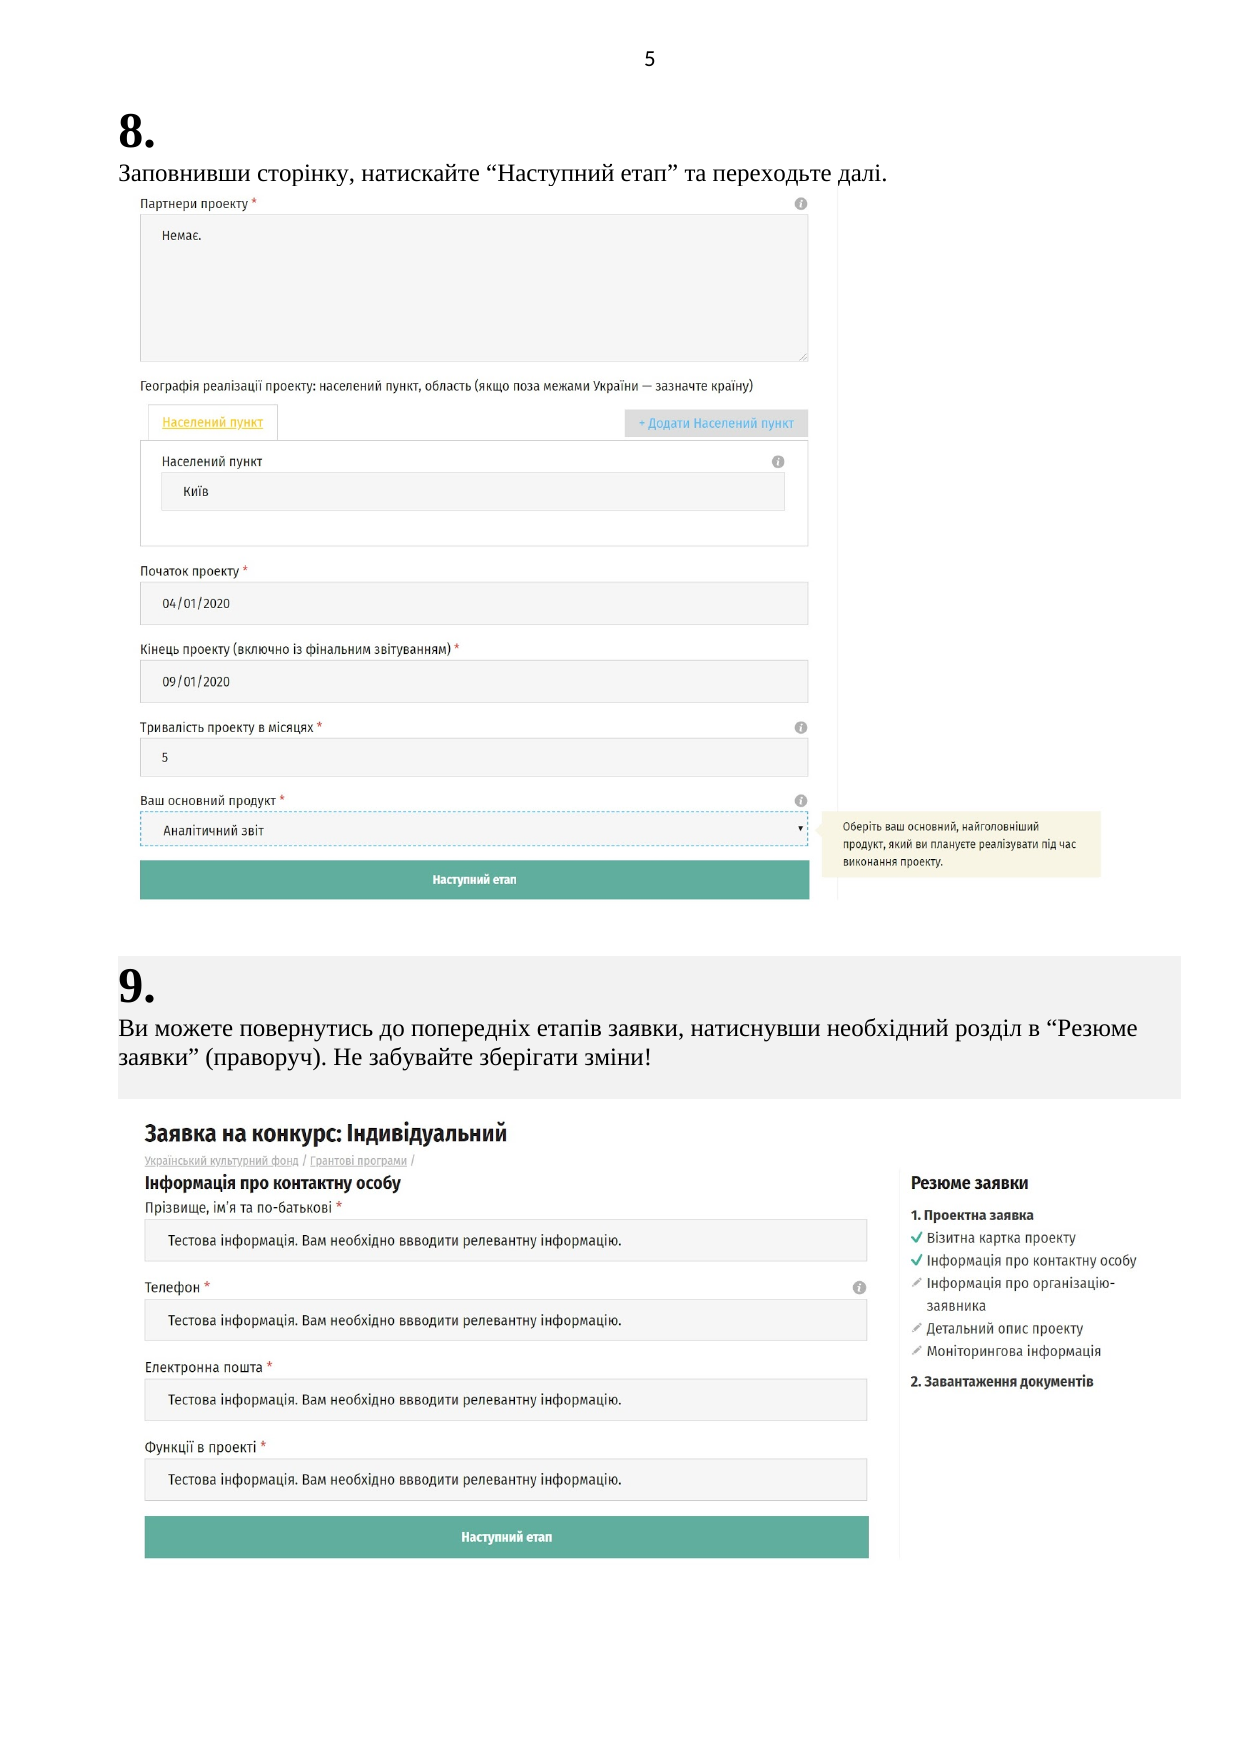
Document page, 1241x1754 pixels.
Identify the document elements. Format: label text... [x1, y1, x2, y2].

picture [118, 1099, 1163, 1590]
text 8. [118, 100, 1181, 158]
text Заповнивши сторінку, натискайте “Наступний етап” та переходьте далі. [118, 158, 1181, 187]
picture [118, 186, 1119, 927]
text 9. [118, 956, 1181, 1013]
text Ви можете повернутись до попередніх етапів заявки, натиснувши необхідний розділ в “Резюме заявки” (праворуч). Не забувайте зберігати зміни! [118, 1013, 1181, 1071]
